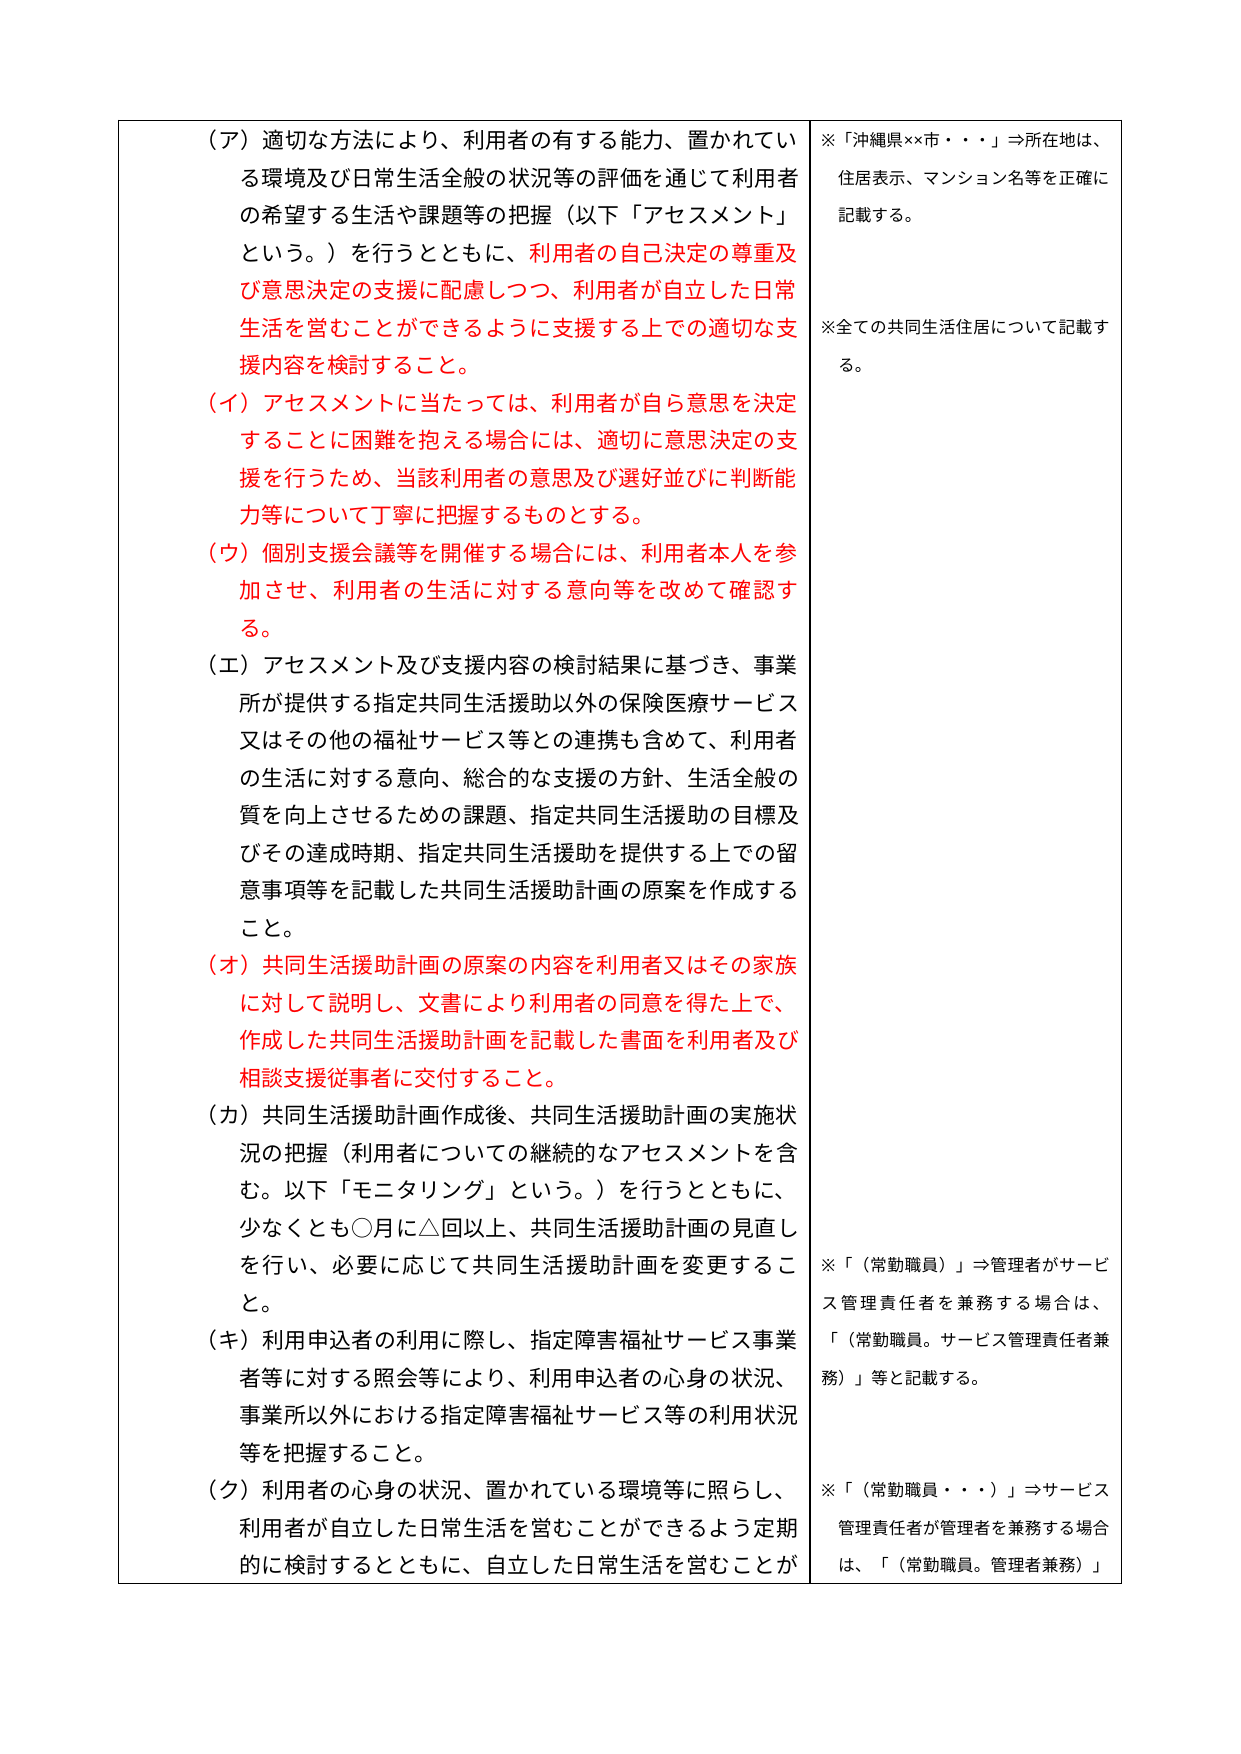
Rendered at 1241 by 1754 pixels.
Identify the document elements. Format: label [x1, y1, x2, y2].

table_cell [119, 121, 809, 1583]
table_cell [811, 121, 1121, 1583]
